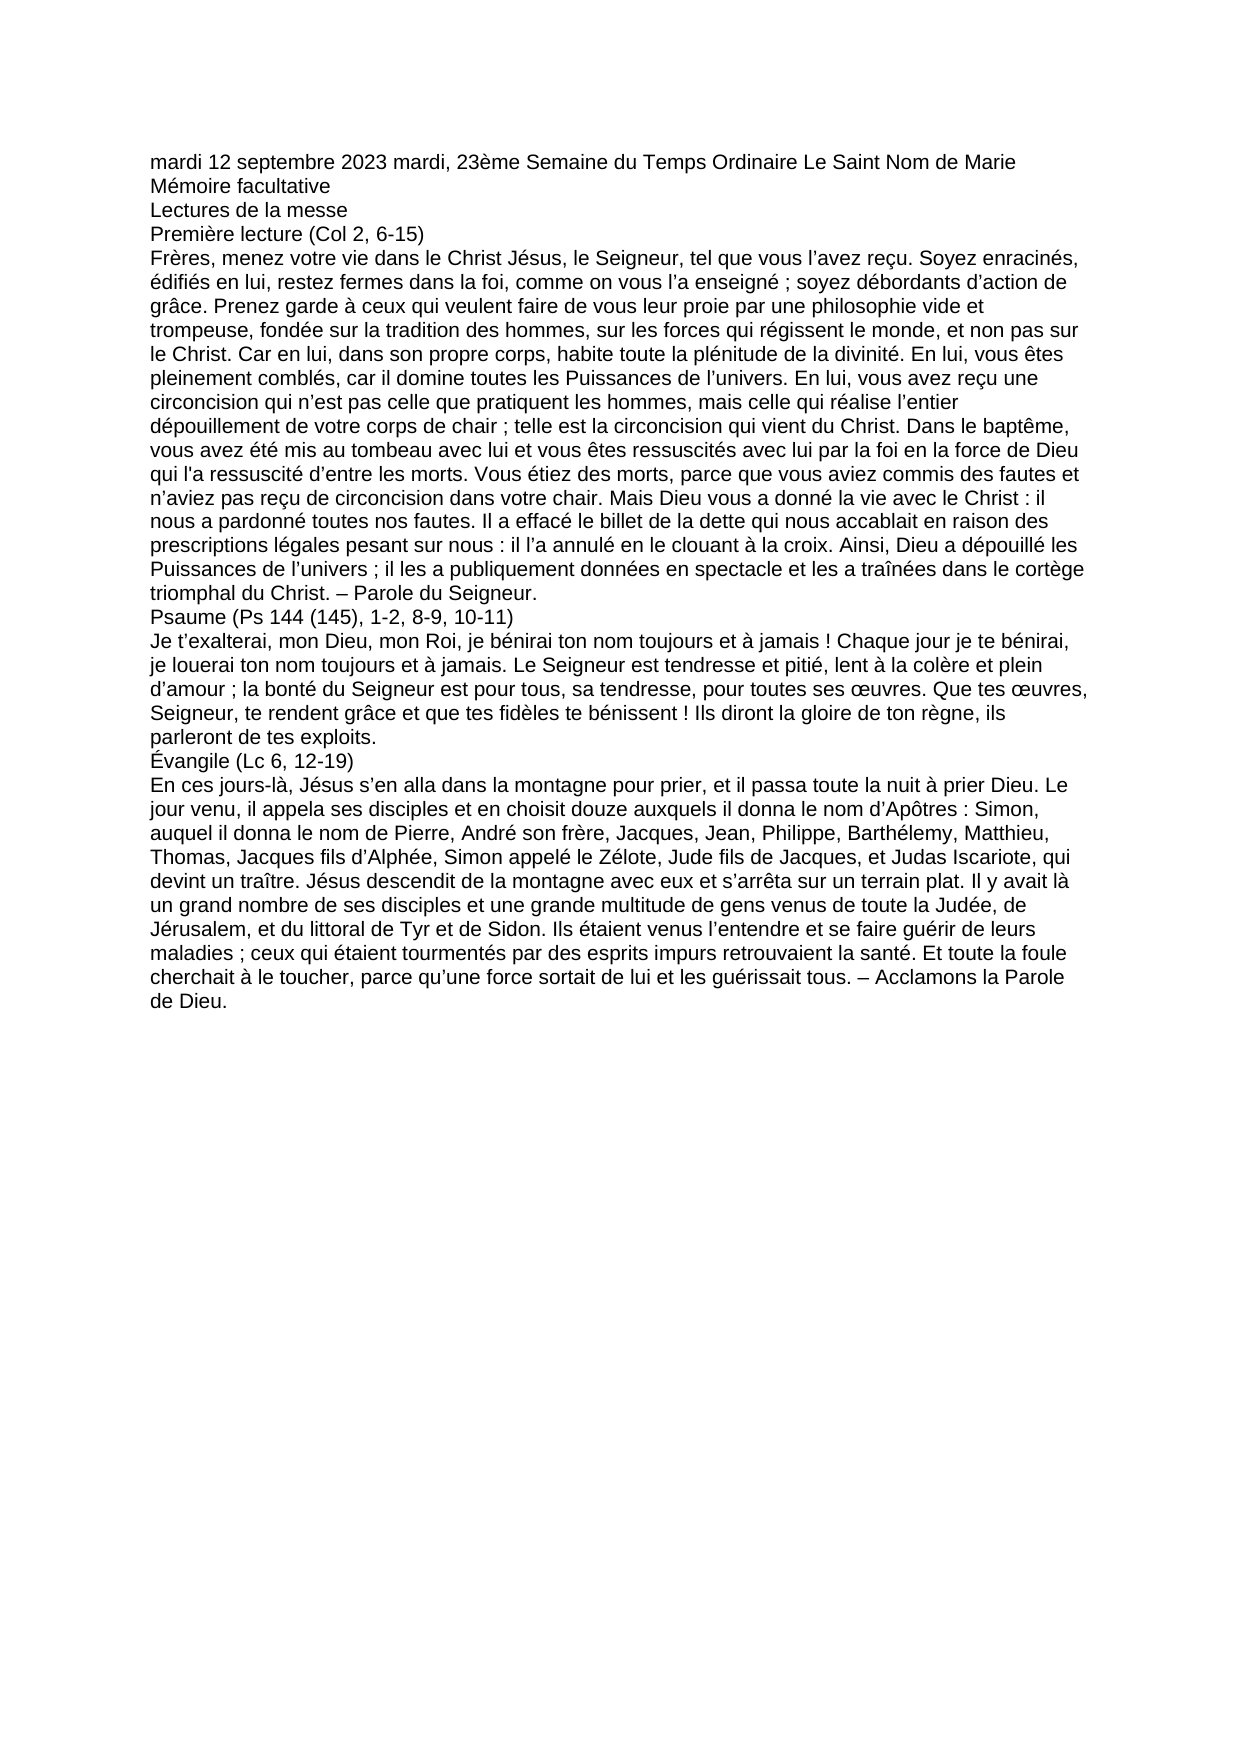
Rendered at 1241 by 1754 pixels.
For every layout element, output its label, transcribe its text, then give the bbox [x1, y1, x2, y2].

text Frères, menez votre vie dans le Christ Jésus, le Seigneur, tel que vous l’avez reçu. Soyez enracinés, édifiés en lui, restez fermes dans la foi, comme on vous l’a enseigné ; soyez débordants d’action de grâce. Prenez garde à ceux qui veulent faire de vous leur proie par une philosophie vide et trompeuse, fondée sur la tradition des hommes, sur les forces qui régissent le monde, et non pas sur le Christ. Car en lui, dans son propre corps, habite toute la plénitude de la divinité. En lui, vous êtes pleinement comblés, car il domine toutes les Puissances de l’univers. En lui, vous avez reçu une circoncision qui n’est pas celle que pratiquent les hommes, mais celle qui réalise l’entier dépouillement de votre corps de chair ; telle est la circoncision qui vient du Christ. Dans le baptême, vous avez été mis au tombeau avec lui et vous êtes ressuscités avec lui par la foi en la force de Dieu qui l'a ressuscité d’entre les morts. Vous étiez des morts, parce que vous aviez commis des fautes et n’aviez pas reçu de circoncision dans votre chair. Mais Dieu vous a donné la vie avec le Christ : il nous a pardonné toutes nos fautes. Il a effacé le billet de la dette qui nous accablait en raison des prescriptions légales pesant sur nous : il l’a annulé en le clouant à la croix. Ainsi, Dieu a dépouillé les Puissances de l’univers ; il les a publiquement données en spectacle et les a traînées dans le cortège triomphal du Christ. – Parole du Seigneur. [150, 246, 1090, 605]
text En ces jours-là, Jésus s’en alla dans la montagne pour prier, et il passa toute la nuit à prier Dieu. Le jour venu, il appela ses disciples et en choisit douze auxquels il donna le nom d’Apôtres : Simon, auquel il donna le nom de Pierre, André son frère, Jacques, Jean, Philippe, Barthélemy, Matthieu, Thomas, Jacques fils d’Alphée, Simon appelé le Zélote, Jude fils de Jacques, et Judas Iscariote, qui devint un traître. Jésus descendit de la montagne avec eux et s’arrêta sur un terrain plat. Il y avait là un grand nombre de ses disciples et une grande multitude de gens venus de toute la Judée, de Jérusalem, et du littoral de Tyr et de Sidon. Ils étaient venus l’entendre et se faire guérir de leurs maladies ; ceux qui étaient tourmentés par des esprits impurs retrouvaient la santé. Et toute la foule cherchait à le toucher, parce qu’une force sortait de lui et les guérissait tous. – Acclamons la Parole de Dieu. [150, 773, 1090, 1012]
text Je t’exalterai, mon Dieu, mon Roi, je bénirai ton nom toujours et à jamais ! Chaque jour je te bénirai, je louerai ton nom toujours et à jamais. Le Seigneur est tendresse et pitié, lent à la colère et plein d’amour ; la bonté du Seigneur est pour tous, sa tendresse, pour toutes ses œuvres. Que tes œuvres, Seigneur, te rendent grâce et que tes fidèles te bénissent ! Ils diront la gloire de ton règne, ils parleront de tes exploits. [150, 629, 1090, 749]
